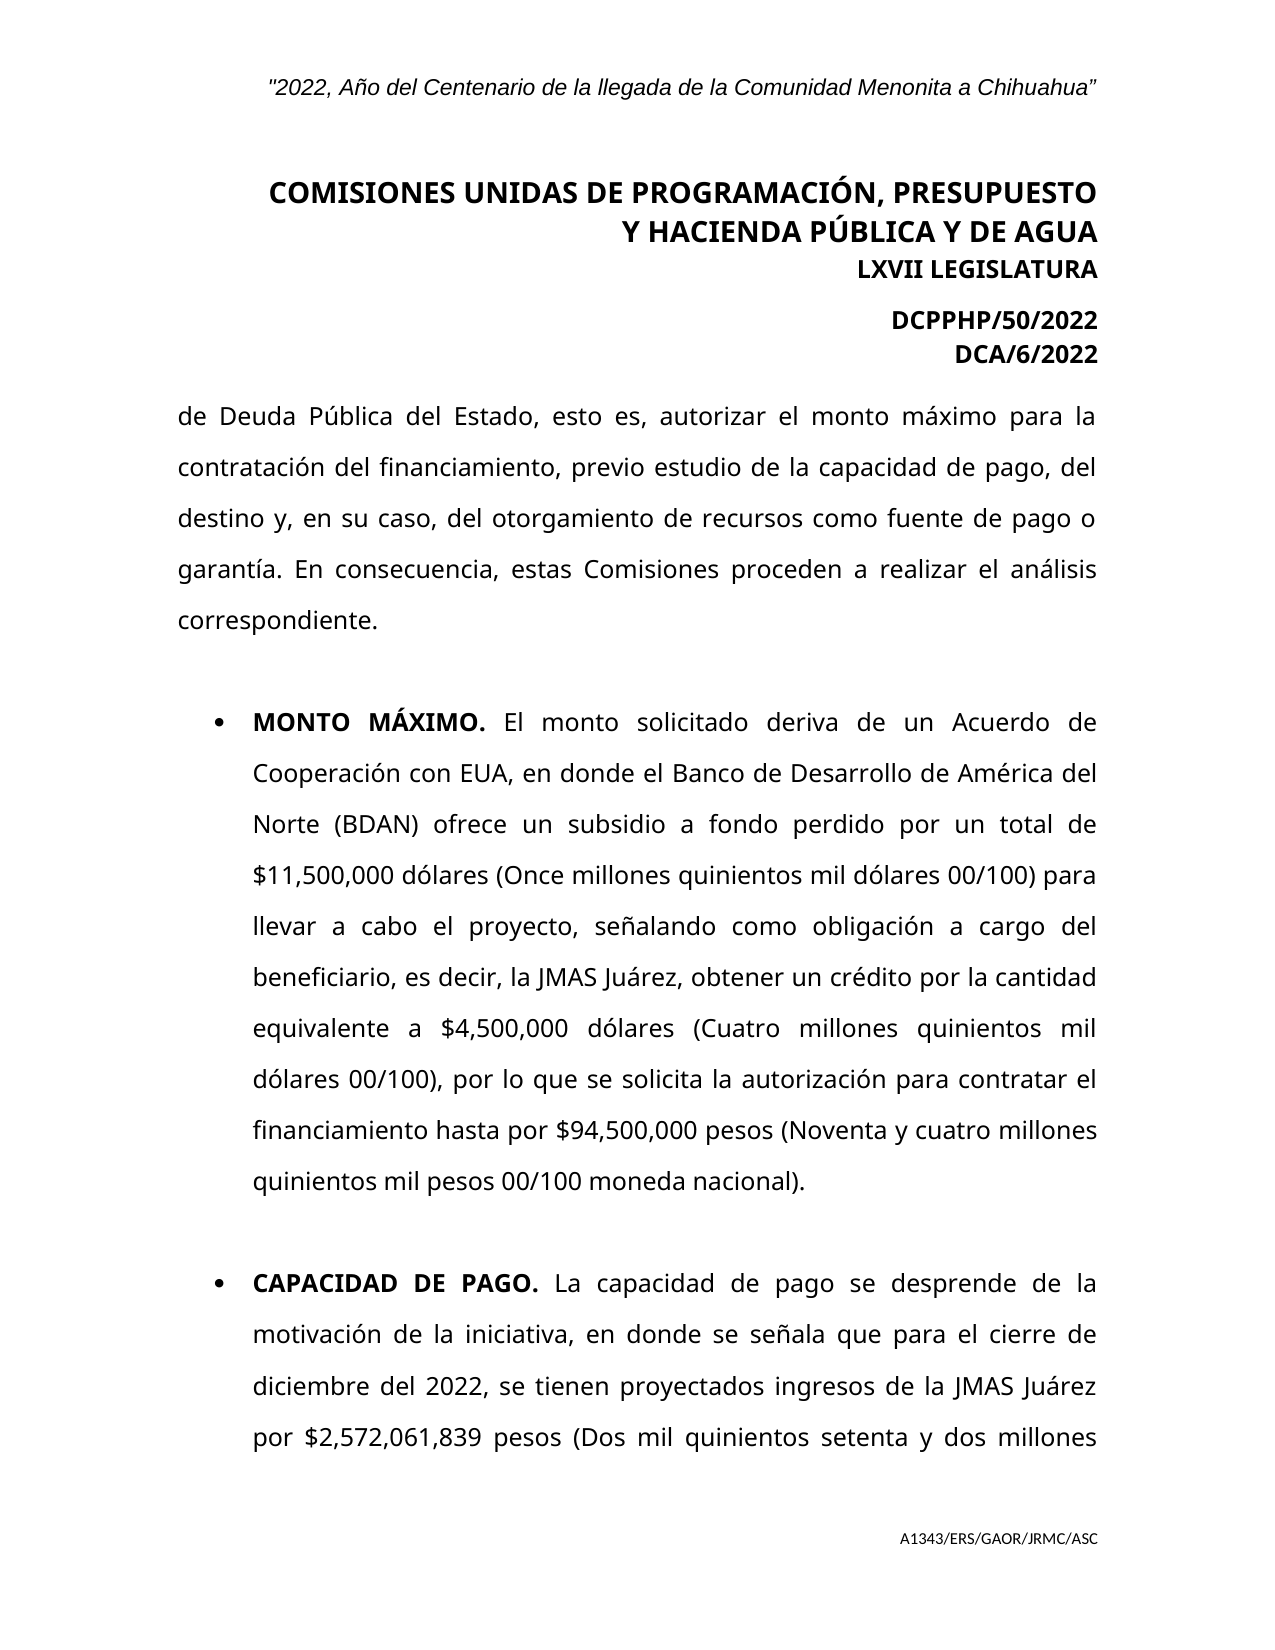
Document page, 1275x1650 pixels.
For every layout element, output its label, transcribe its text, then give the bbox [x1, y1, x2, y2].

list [215, 1266, 1098, 1453]
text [177, 398, 1098, 637]
list MONTO MÁXIMO. El monto solicitado deriva de un Acuerdo de Cooperación con EUA, en donde el Banco de Desarrollo de América del Norte (BDAN) ofrece un subsidio a fondo perdido por un total de $11,500,000 dólares (Once millones quinientos mil dólares 00/100) para llevar a cabo el proyecto, señalando como obligación a cargo del beneficiario, es decir, la JMAS Juárez, obtener un crédito por la cantidad equivalente a $4,500,000 dólares (Cuatro millones quinientos mil dólares 00/100), por lo que se solicita la autorización para contratar el financiamiento hasta por $94,500,000 pesos (Noventa y cuatro millones quinientos mil pesos 00/100 moneda nacional). [215, 705, 1098, 1198]
